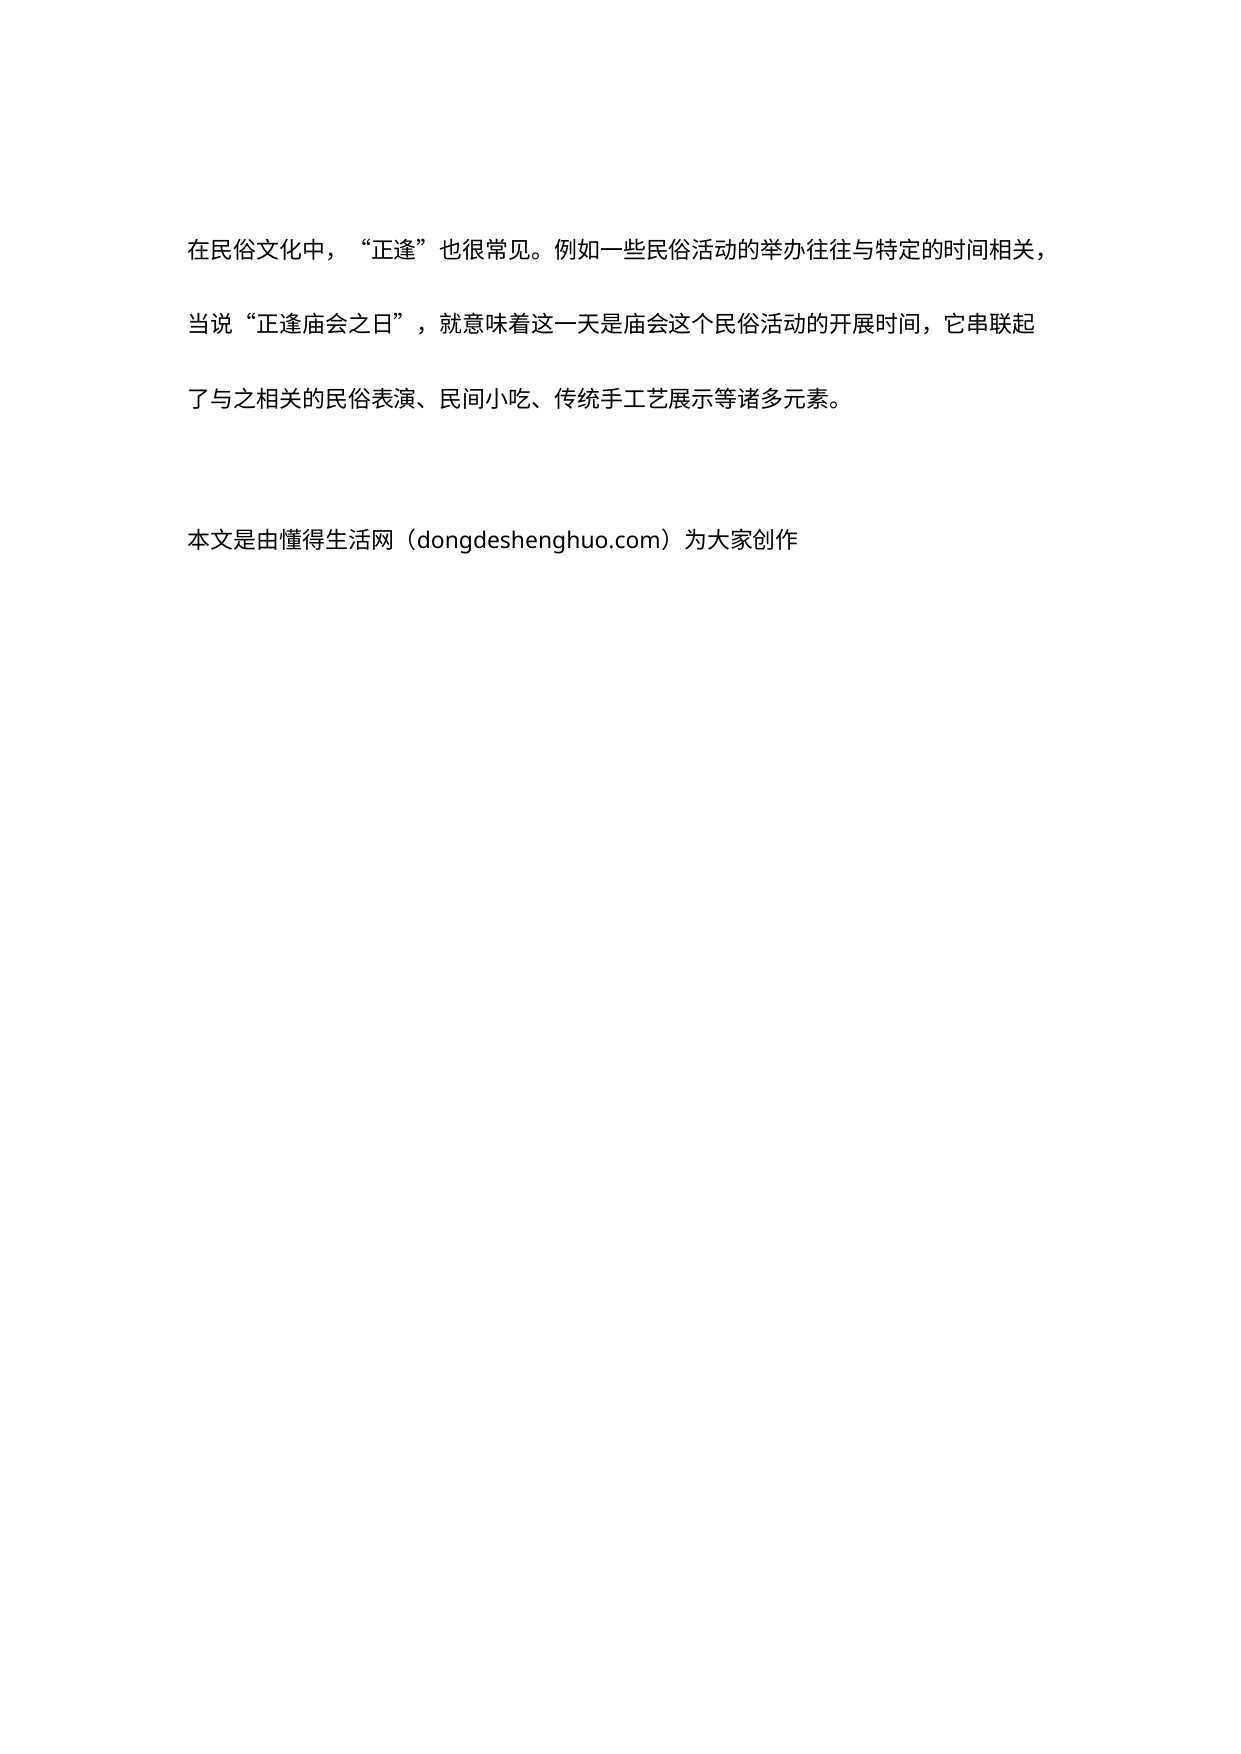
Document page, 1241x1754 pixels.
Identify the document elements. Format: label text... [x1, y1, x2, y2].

text 本文是由懂得生活网（dongdeshenghuo.com）为大家创作 [187, 506, 1053, 571]
text 在民俗文化中，“正逢”也很常见。例如一些民俗活动的举办往往与特定的时间相关，当说“正逢庙会之日”，就意味着这一天是庙会这个民俗活动的开展时间，它串联起了与之相关的民俗表演、民间小吃、传统手工艺展示等诸多元素。 [187, 216, 1053, 430]
